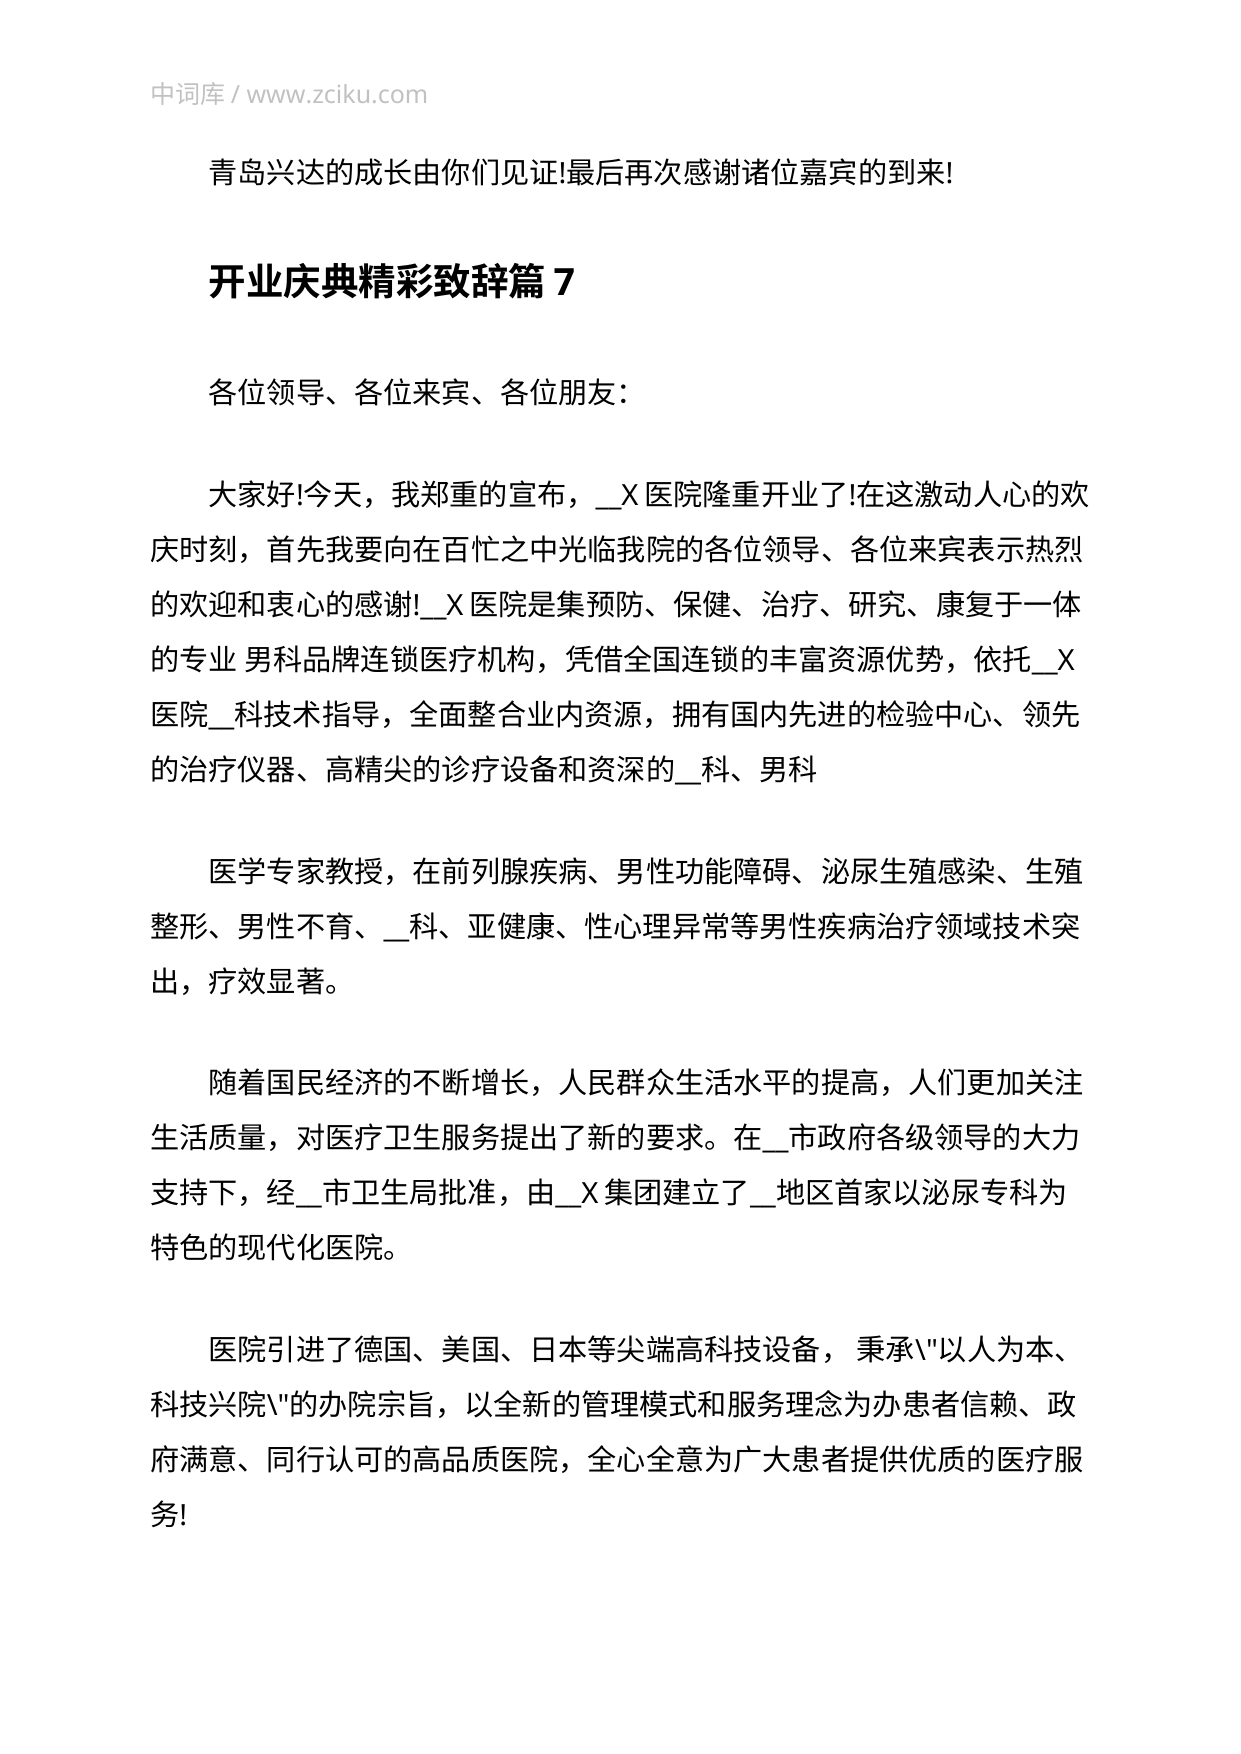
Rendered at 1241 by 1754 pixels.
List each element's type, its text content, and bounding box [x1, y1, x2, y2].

text 大家好!今天，我郑重的宣布，__X医院隆重开业了!在这激动人心的欢庆时刻，首先我要向在百忙之中光临我院的各位领导、各位来宾表示热烈的欢迎和衷心的感谢!__X医院是集预防、保健、治疗、研究、康复于一体的专业 男科品牌连锁医疗机构，凭借全国连锁的丰富资源优势，依托__X医院__科技术指导，全面整合业内资源，拥有国内先进的检验中心、领先的治疗仪器、高精尖的诊疗设备和资深的__科、男科 [150, 471, 1090, 789]
text 开业庆典精彩致辞篇7 [150, 252, 1090, 306]
text 随着国民经济的不断增长，人民群众生活水平的提高，人们更加关注生活质量，对医疗卫生服务提出了新的要求。在__市政府各级领导的大力支持下，经__市卫生局批准，由__X集团建立了__地区首家以泌尿专科为特色的现代化医院。 [150, 1060, 1090, 1267]
text 医院引进了德国、美国、日本等尖端高科技设备， 秉承\"以人为本、科技兴院\"的办院宗旨，以全新的管理模式和服务理念为办患者信赖、政府满意、同行认可的高品质医院，全心全意为广大患者提供优质的医疗服务! [150, 1327, 1090, 1534]
text 青岛兴达的成长由你们见证!最后再次感谢诸位嘉宾的到来! [150, 150, 1090, 192]
text 医学专家教授，在前列腺疾病、男性功能障碍、泌尿生殖感染、生殖整形、男性不育、__科、亚健康、性心理异常等男性疾病治疗领域技术突出，疗效显著。 [150, 848, 1090, 1000]
text 各位领导、各位来宾、各位朋友： [150, 369, 1090, 412]
